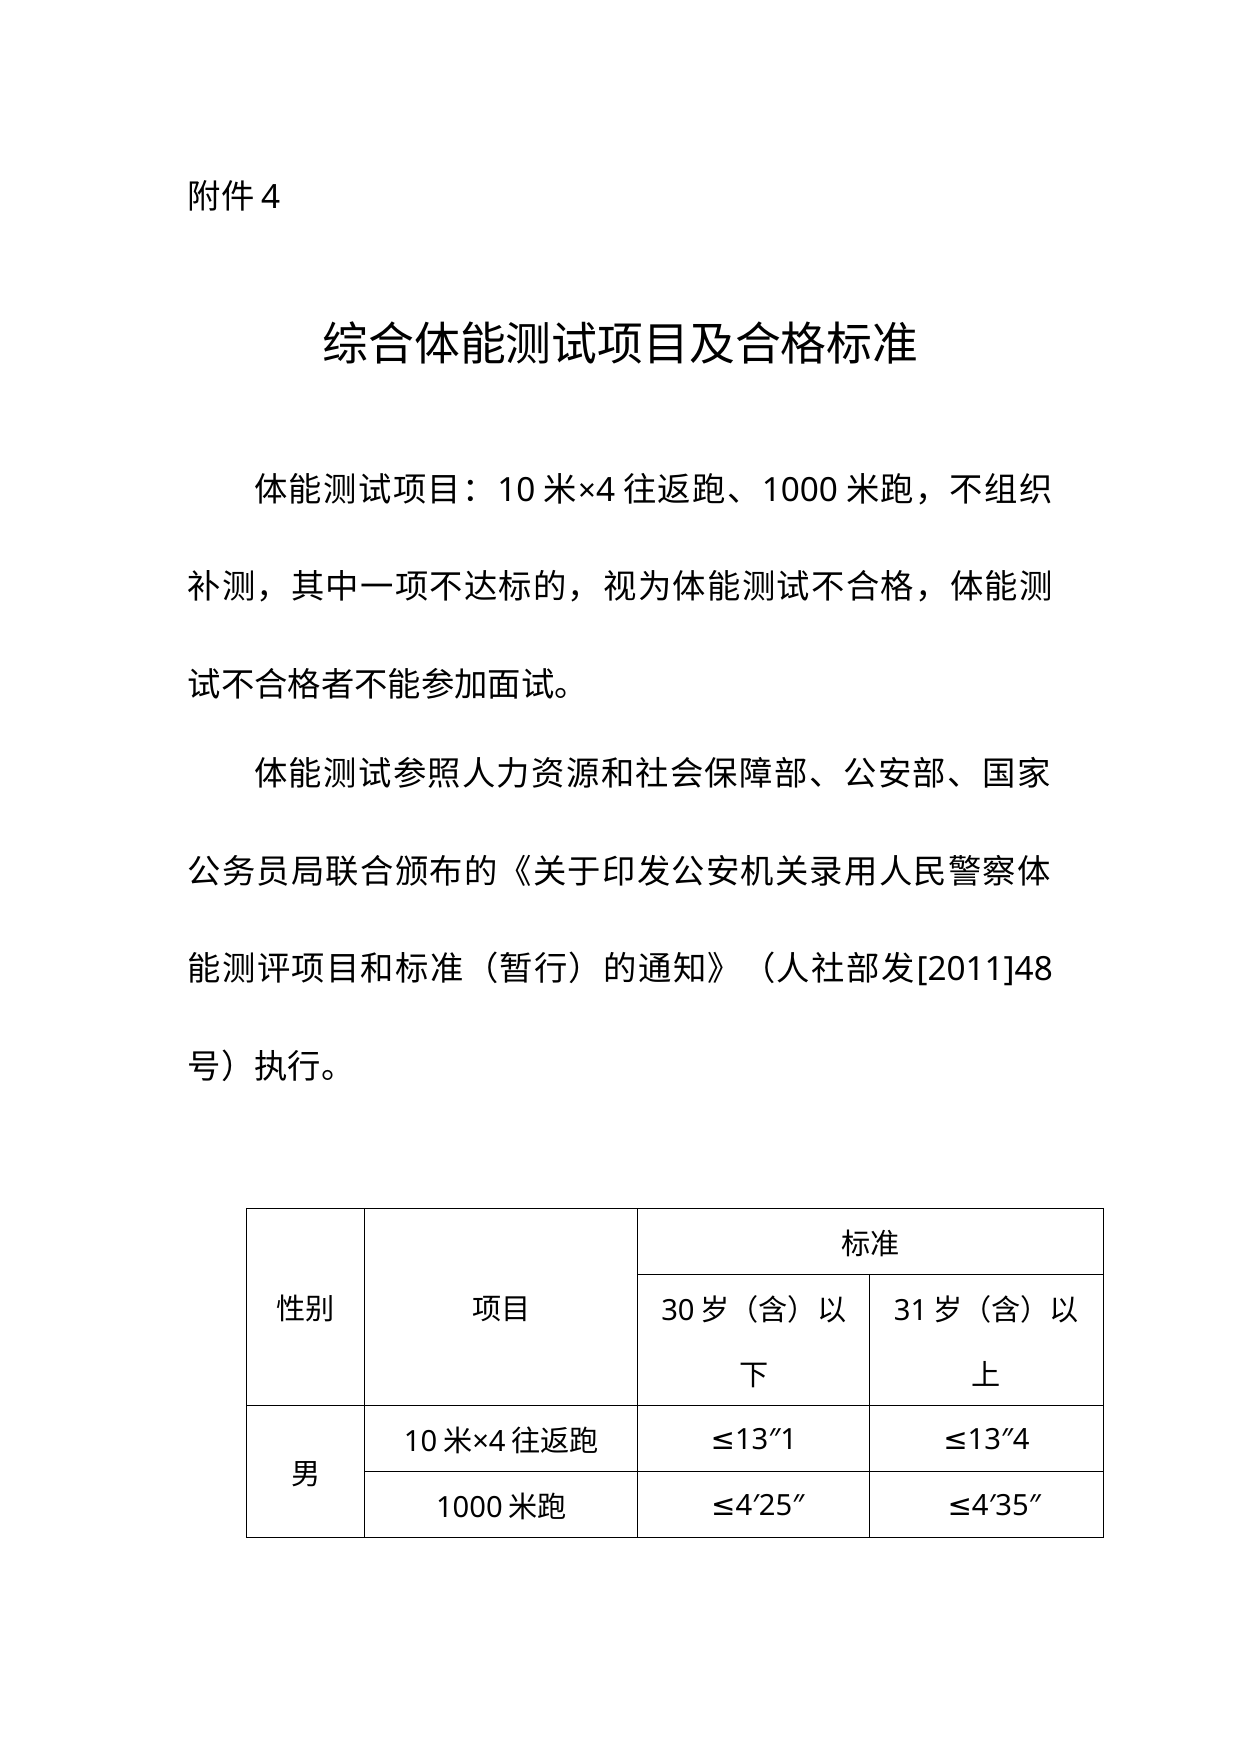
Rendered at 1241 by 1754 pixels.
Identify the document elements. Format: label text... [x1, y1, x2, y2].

table_cell ≤4′25″ [638, 1472, 869, 1537]
text 综合体能测试项目及合格标准 [187, 292, 1053, 389]
table_header 项目 [365, 1209, 637, 1405]
table_header 性别 [247, 1209, 364, 1405]
table_header 标准 [638, 1209, 1103, 1274]
text 体能测试参照人力资源和社会保障部、公安部、国家公务员局联合颁布的《关于印发公安机关录用人民警察体能测评项目和标准（暂行）的通知》（人社部发[2011]48号）执行。 [187, 738, 1053, 1096]
table_cell ≤4′35″ [870, 1472, 1103, 1537]
text 体能测试项目：10米×4往返跑、1000米跑，不组织补测，其中一项不达标的，视为体能测试不合格，体能测试不合格者不能参加面试。 [187, 454, 1053, 714]
text 附件4 [187, 162, 1053, 227]
table_cell ≤13″1 [638, 1406, 869, 1471]
table_cell 男 [247, 1406, 364, 1537]
table_cell ≤13″4 [870, 1406, 1103, 1471]
table_cell 10米×4往返跑 [365, 1406, 637, 1471]
table_cell 31岁（含）以上 [870, 1275, 1103, 1405]
table_cell 1000米跑 [365, 1472, 637, 1537]
table_cell 30岁（含）以下 [638, 1275, 869, 1405]
